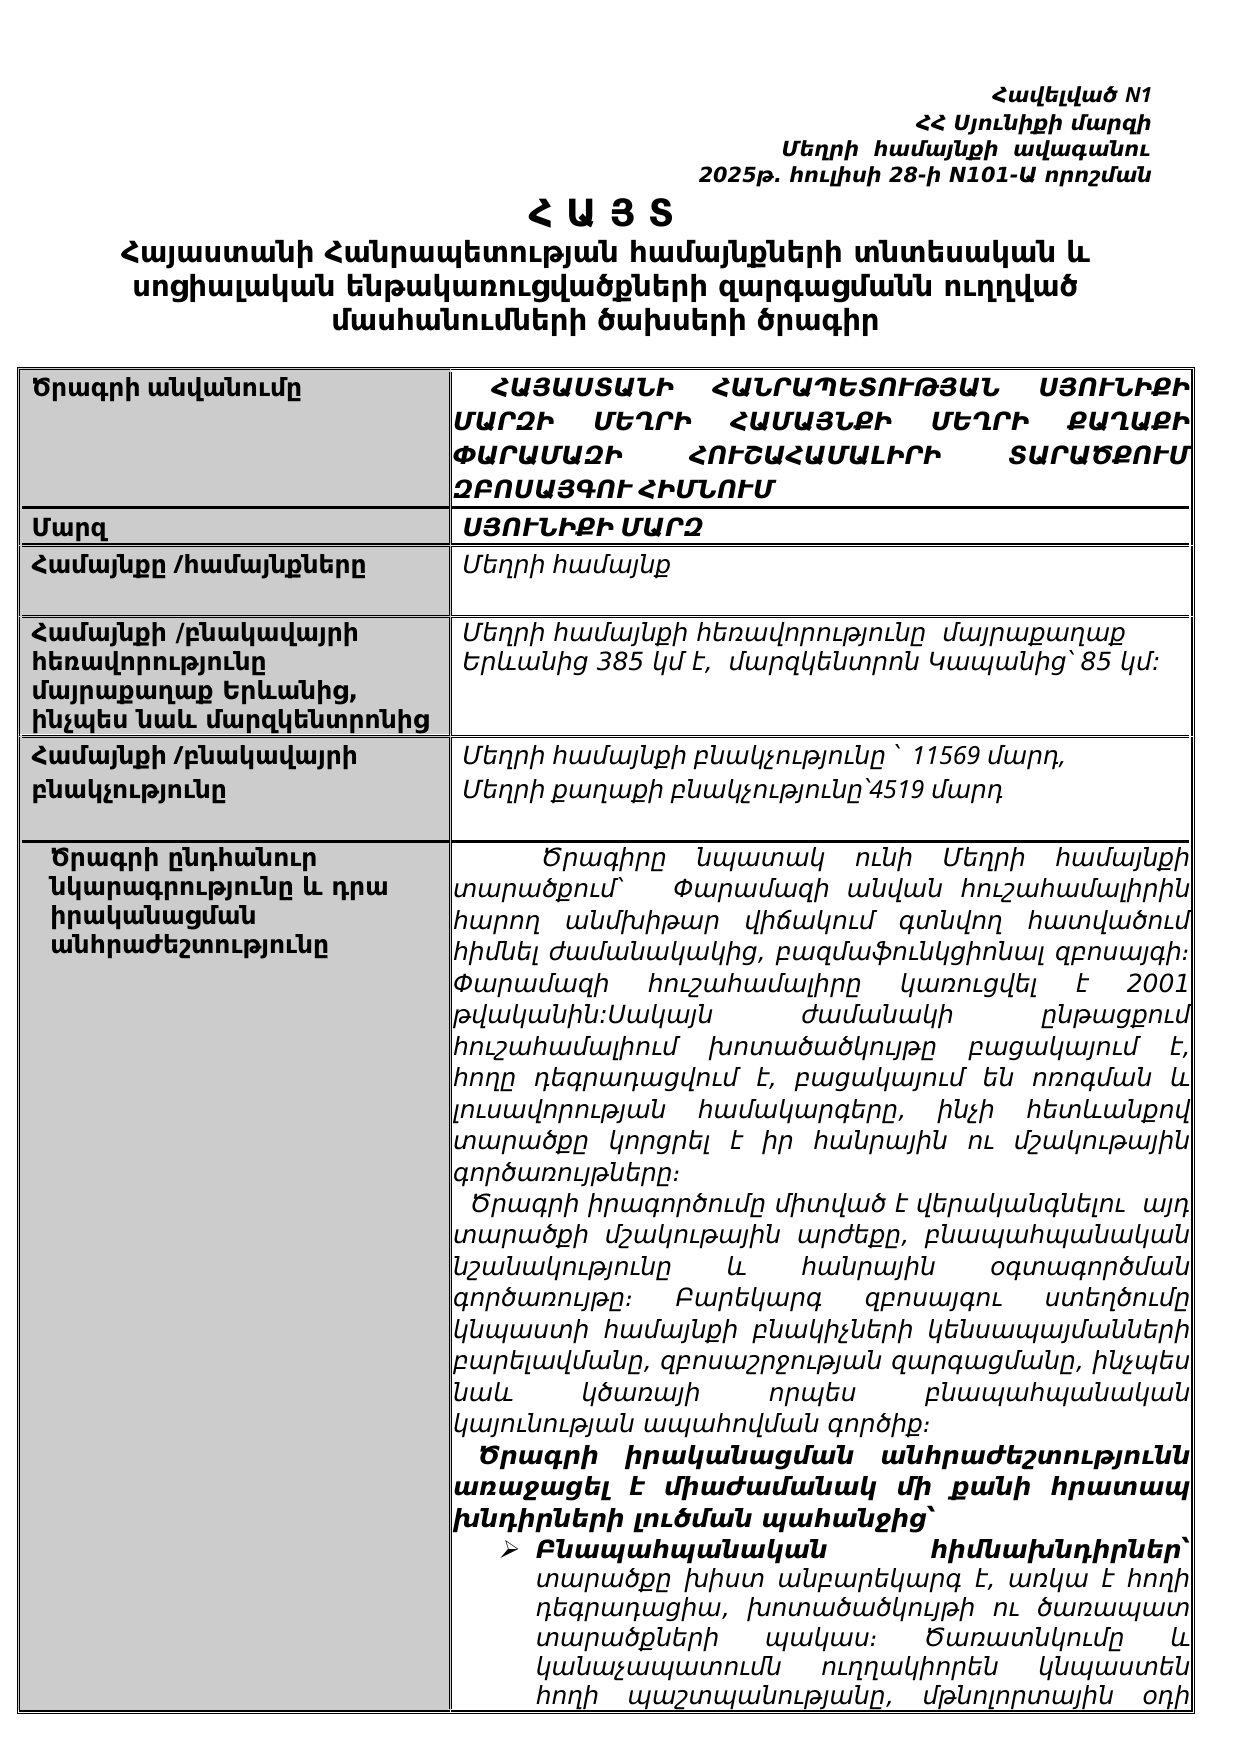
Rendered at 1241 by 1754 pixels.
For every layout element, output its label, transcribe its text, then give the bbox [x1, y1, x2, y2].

table_header Ծրագրի անվանումը [20, 370, 451, 506]
text Հավելված N1 [59, 81, 1152, 109]
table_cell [20, 840, 451, 1710]
text Հայաստանի Հանրապետության համայնքների տնտեսական և սոցիալական ենթակառուցվածքների զարգացմանն ուղղված մասհանումների ծախսերի ծրագիր [59, 236, 1152, 337]
text Հ Ա Յ Տ [59, 190, 1152, 236]
table_cell Մարզ [20, 506, 449, 543]
table_cell Համայնքի /բնակավայրի հեռավորությունը մայրաքաղաք Երևանից, ինչպես նաև մարզկենտրոնից [18, 615, 451, 734]
table_cell Մեղրի համայնքի հեռավորությունը մայրաքաղաք Երևանից 385 կմ է, մարզկենտրոն Կապանից՝ 85 կմ: [451, 615, 1193, 734]
table_cell Համայնքը /համայնքները [20, 543, 449, 615]
text Մեղրի համայնքի ավագանու [59, 137, 1152, 162]
table_cell Մեղրի համայնք [452, 543, 1192, 615]
table_cell Համայնքի /բնակավայրի բնակչությունը [20, 735, 449, 840]
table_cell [451, 840, 1191, 1710]
table_cell Մեղրի համայնքի բնակչությունը ՝ 11569 մարդ, Մեղրի քաղաքի բնակչությունը՝4519 մարդ [452, 735, 1192, 840]
table_header ՀԱՅԱՍՏԱՆԻ ՀԱՆՐԱՊԵՏՈՒԹՅԱՆ ՍՅՈՒՆԻՔԻ ՄԱՐԶԻ ՄԵՂՐԻ ՀԱՄԱՅՆՔԻ ՄԵՂՐԻ ՔԱՂԱՔԻ ՓԱՐԱՄԱԶԻ ՀՈՒՇԱՀԱՄԱԼԻՐԻ ՏԱՐԱԾՔՈՒՄ ԶԲՈՍԱՅԳՈՒ ՀԻՄՆՈՒՄ [451, 370, 1191, 506]
text 2025թ. հուլիսի 28-ի N101-Ա որոշման [59, 163, 1152, 188]
table_cell ՍՅՈՒՆԻՔԻ ՄԱՐԶ [452, 506, 1191, 543]
text ՀՀ Սյունիքի մարզի [59, 111, 1152, 136]
